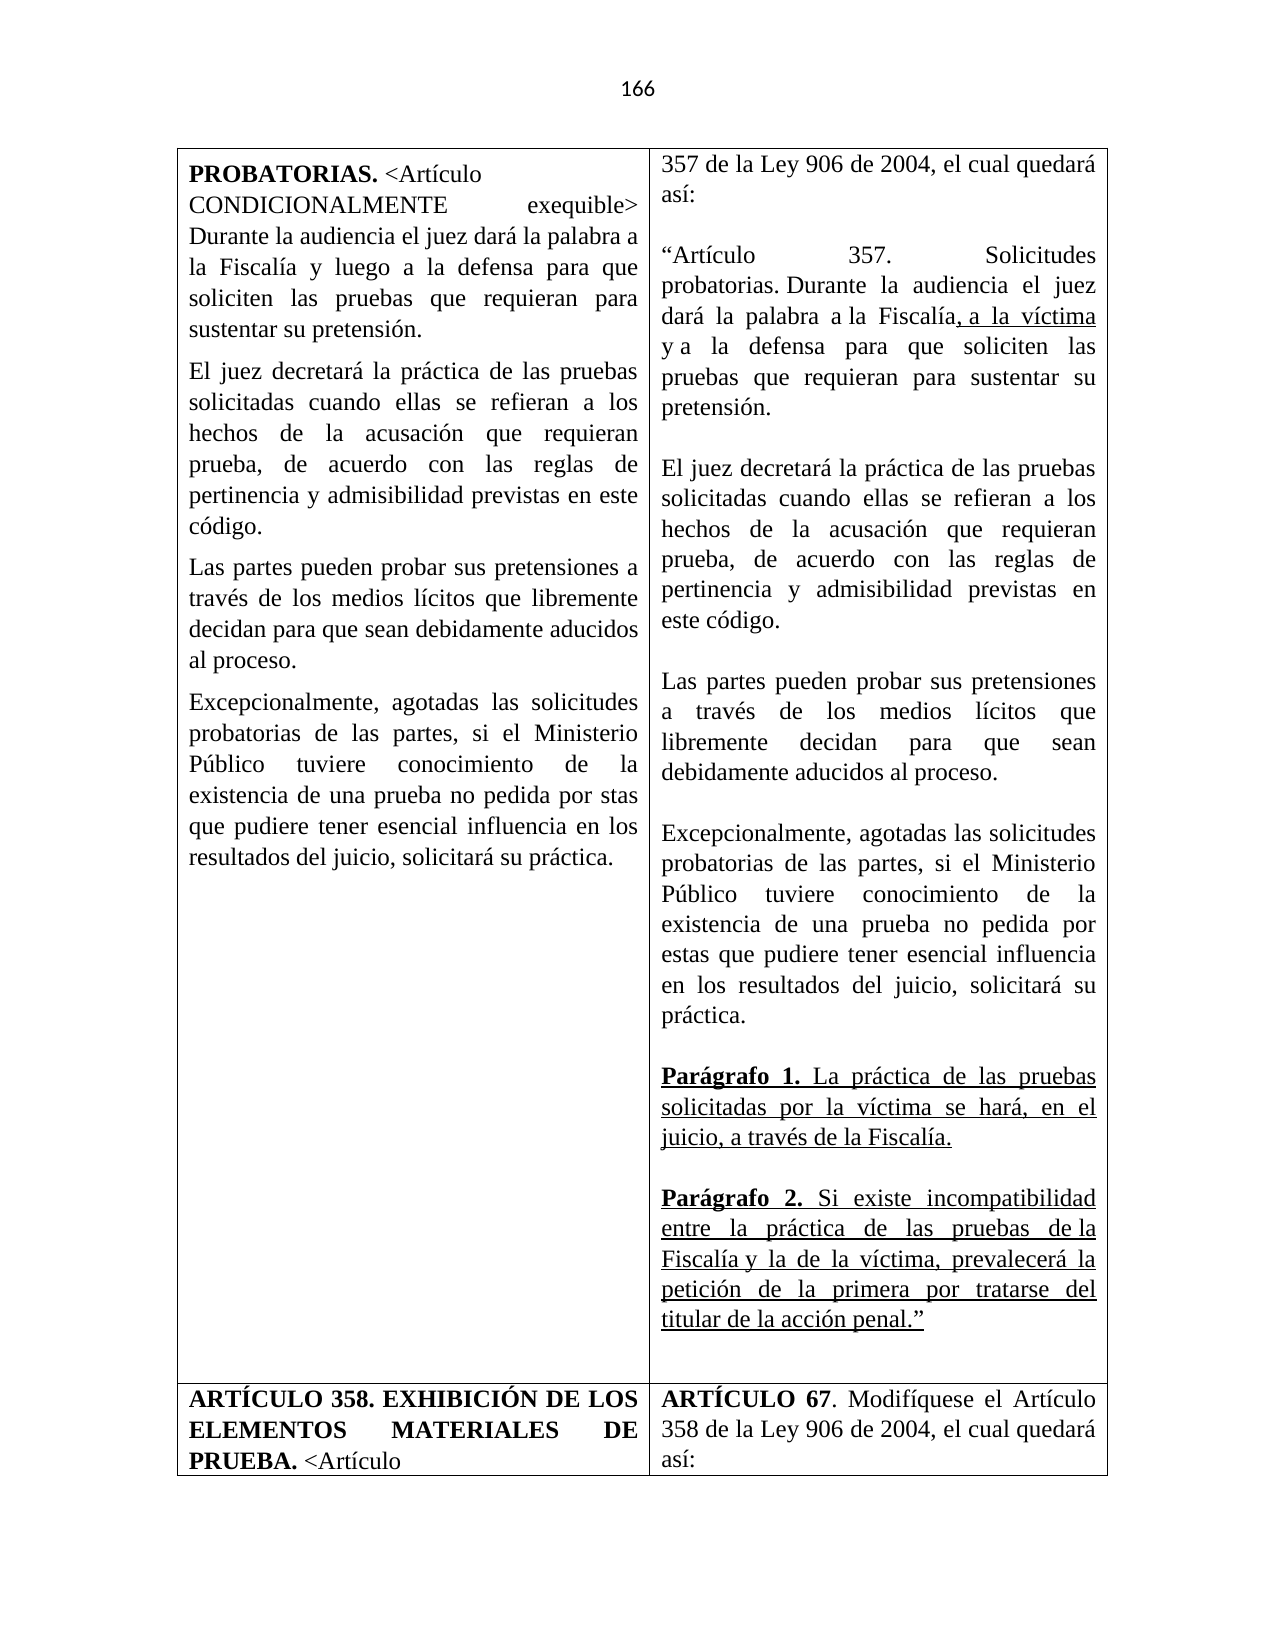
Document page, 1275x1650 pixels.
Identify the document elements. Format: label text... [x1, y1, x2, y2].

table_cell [650, 1384, 1107, 1475]
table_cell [178, 149, 649, 1383]
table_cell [178, 1384, 649, 1475]
